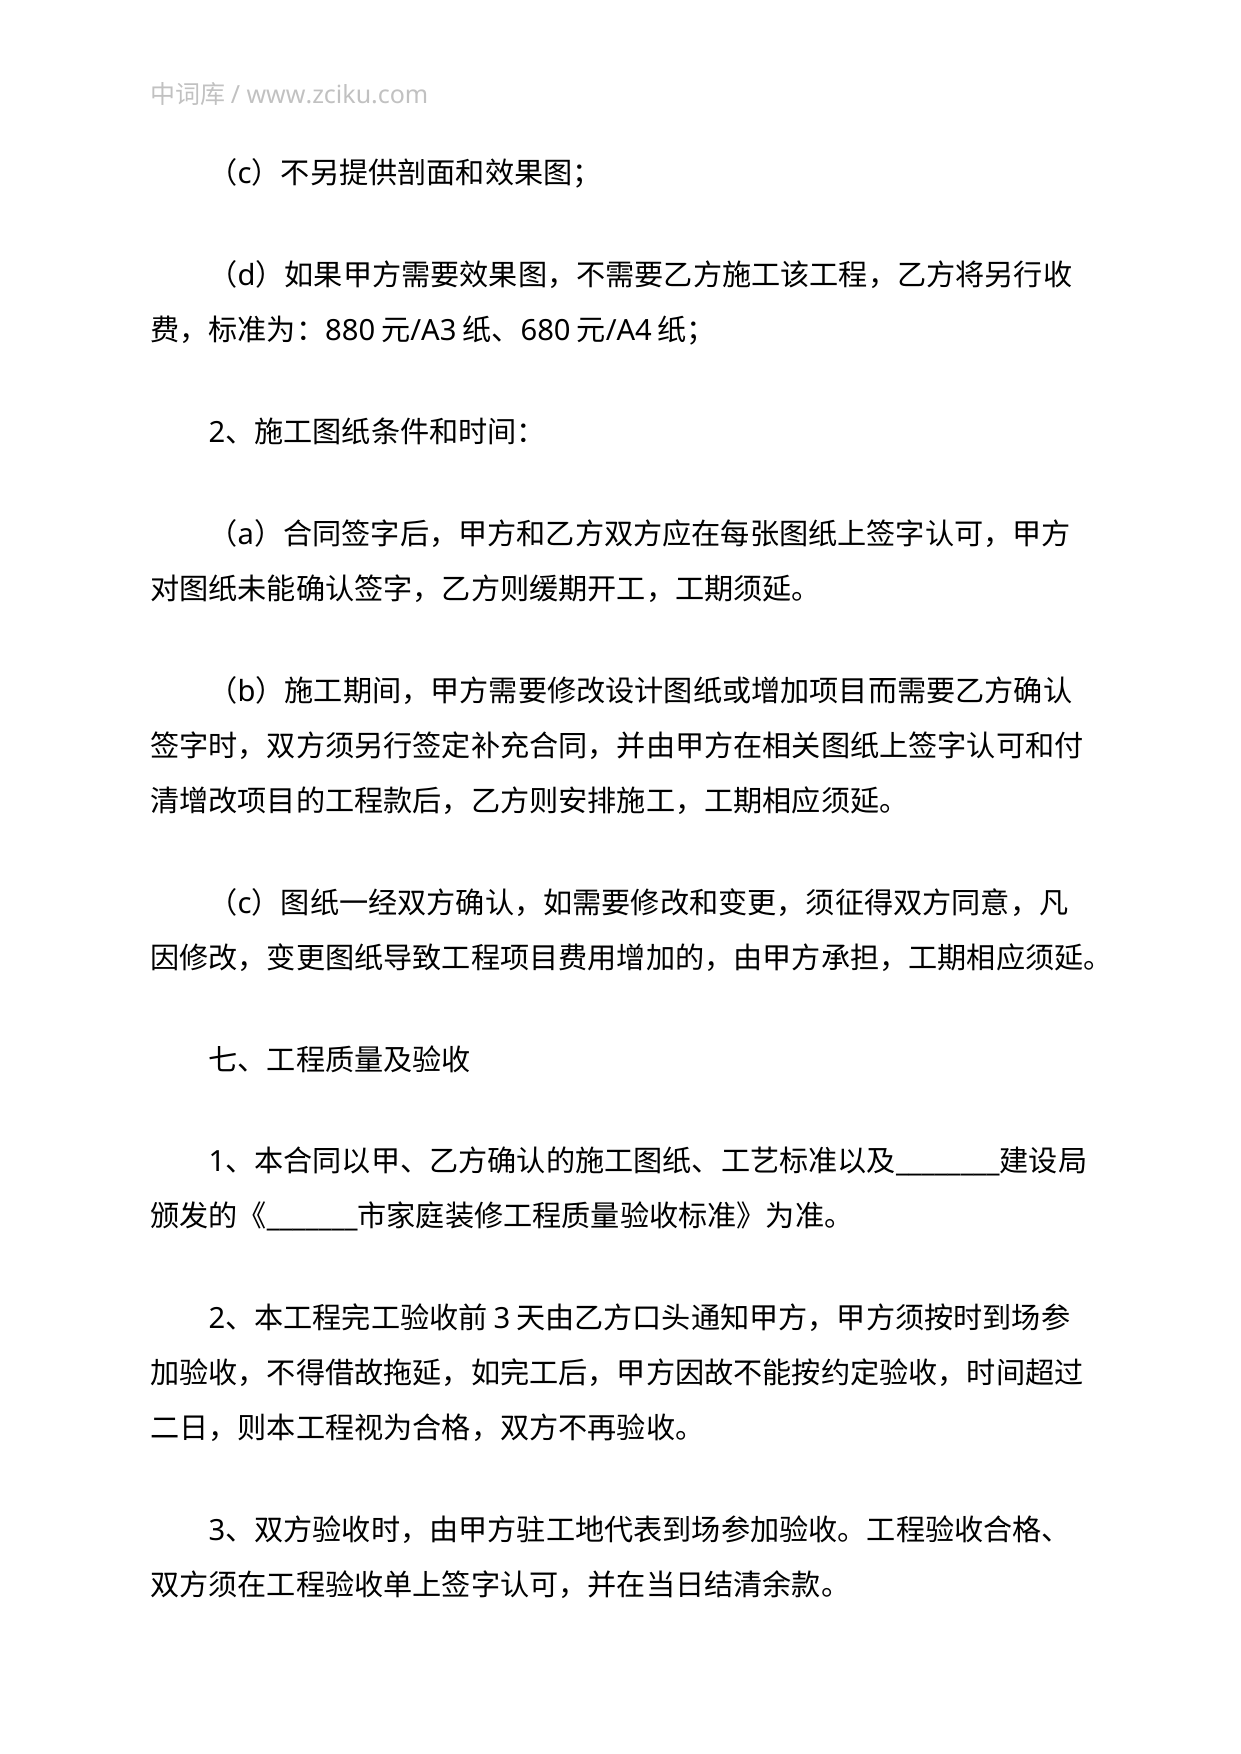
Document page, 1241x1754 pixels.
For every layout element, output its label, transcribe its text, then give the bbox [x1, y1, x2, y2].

text （c）不另提供剖面和效果图； [150, 150, 1090, 192]
text 1、本合同以甲、乙方确认的施工图纸、工艺标准以及________建设局颁发的《_______市家庭装修工程质量验收标准》为准。 [150, 1138, 1090, 1235]
text （d）如果甲方需要效果图，不需要乙方施工该工程，乙方将另行收费，标准为：880元/A3纸、680元/A4纸； [150, 252, 1090, 349]
text 3、双方验收时，由甲方驻工地代表到场参加验收。工程验收合格、双方须在工程验收单上签字认可，并在当日结清余款。 [150, 1507, 1090, 1604]
text 2、施工图纸条件和时间： [150, 409, 1090, 451]
text 七、工程质量及验收 [150, 1036, 1090, 1078]
text （c）图纸一经双方确认，如需要修改和变更，须征得双方同意，凡因修改，变更图纸导致工程项目费用增加的，由甲方承担，工期相应须延。 [150, 879, 1090, 977]
text （b）施工期间，甲方需要修改设计图纸或增加项目而需要乙方确认签字时，双方须另行签定补充合同，并由甲方在相关图纸上签字认可和付清增改项目的工程款后，乙方则安排施工，工期相应须延。 [150, 668, 1090, 820]
text （a）合同签字后，甲方和乙方双方应在每张图纸上签字认可，甲方对图纸未能确认签字，乙方则缓期开工，工期须延。 [150, 511, 1090, 608]
text 2、本工程完工验收前3天由乙方口头通知甲方，甲方须按时到场参加验收，不得借故拖延，如完工后，甲方因故不能按约定验收，时间超过二日，则本工程视为合格，双方不再验收。 [150, 1295, 1090, 1447]
